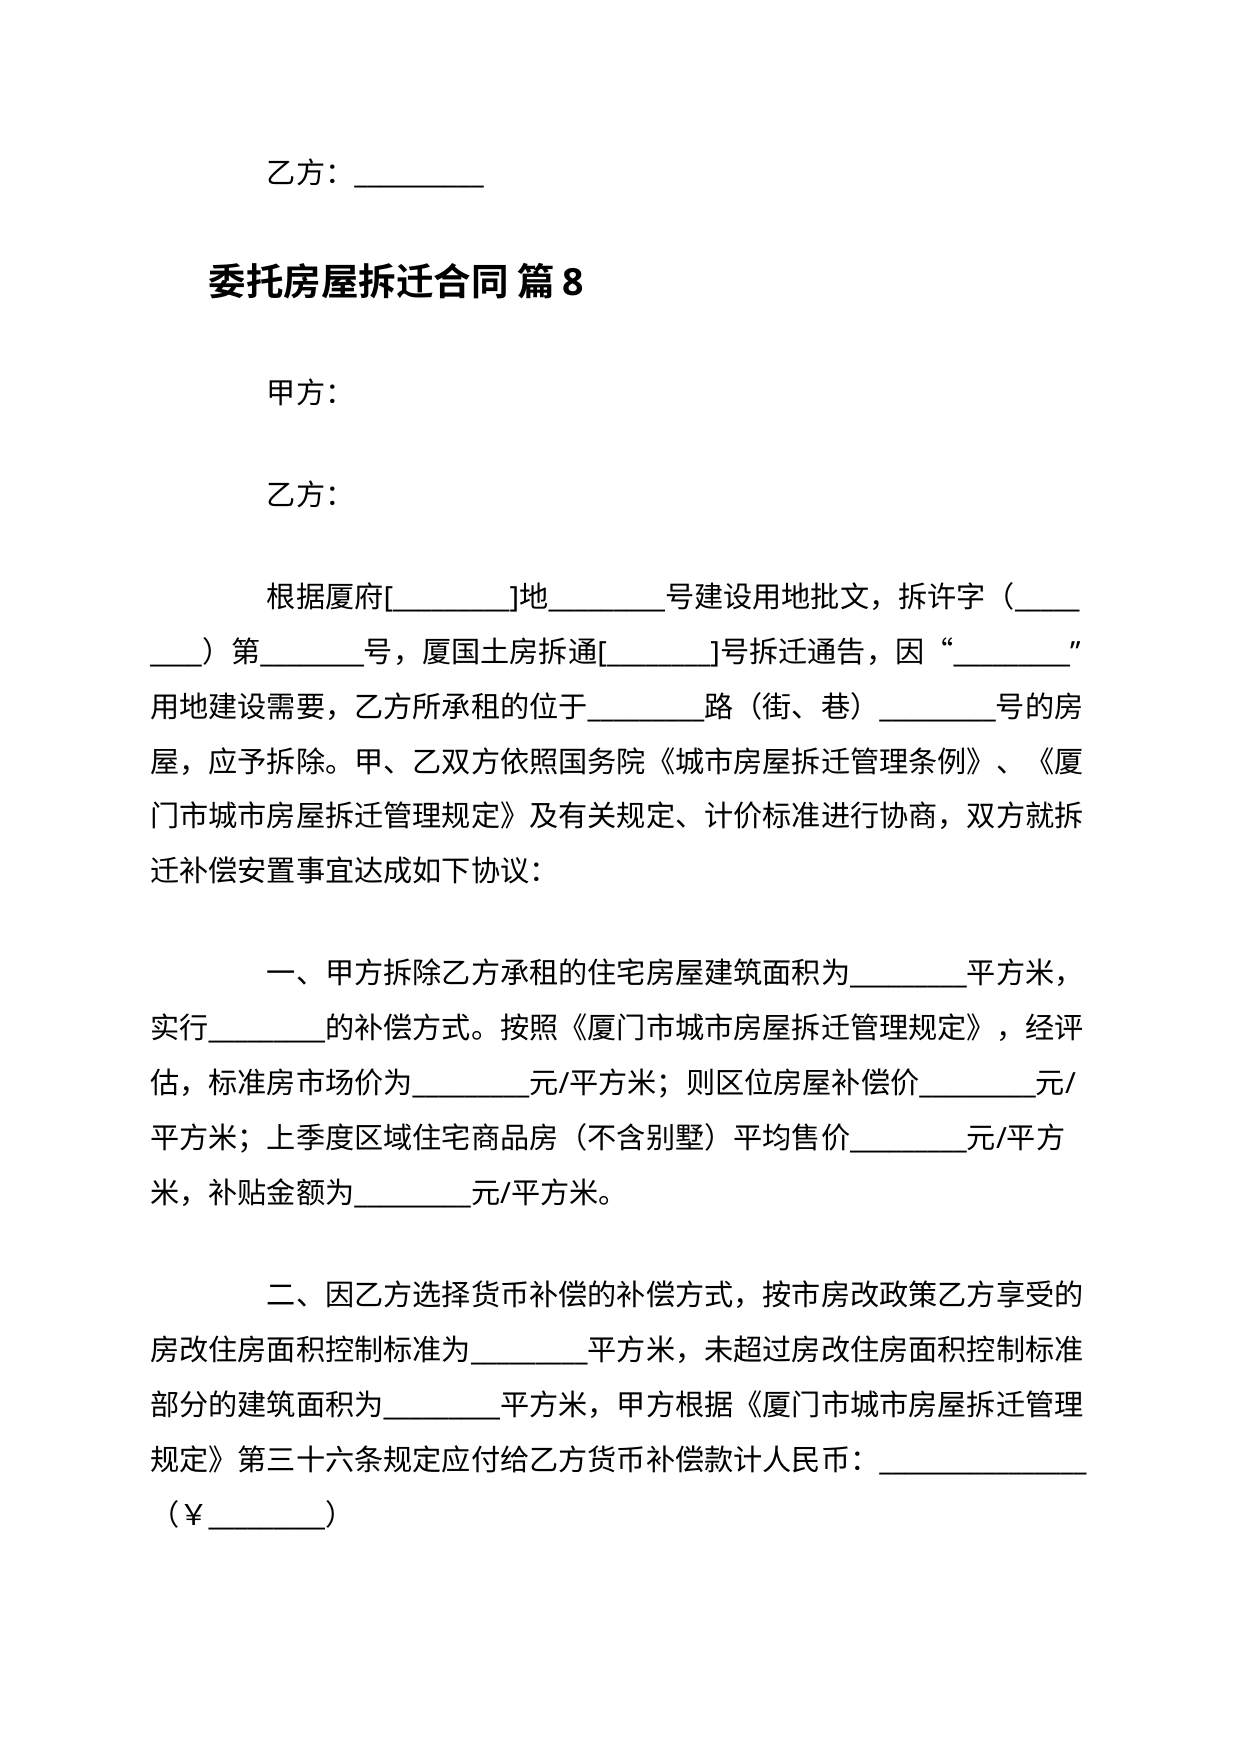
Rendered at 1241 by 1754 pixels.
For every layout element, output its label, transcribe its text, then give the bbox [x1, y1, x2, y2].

text 委托房屋拆迁合同 篇8 [150, 252, 1090, 306]
text 根据厦府[_________]地_________号建设用地批文，拆许字（_________）第________号，厦国土房拆通[________]号拆迁通告，因“_________”用地建设需要，乙方所承租的位于_________路（街、巷）_________号的房屋，应予拆除。甲、乙双方依照国务院《城市房屋拆迁管理条例》、《厦门市城市房屋拆迁管理规定》及有关规定、计价标准进行协商，双方就拆迁补偿安置事宜达成如下协议： [150, 573, 1090, 890]
text 乙方： [150, 471, 1090, 514]
text 甲方： [150, 369, 1090, 412]
text 乙方：__________ [150, 150, 1090, 192]
text 一、甲方拆除乙方承租的住宅房屋建筑面积为_________平方米，实行_________的补偿方式。按照《厦门市城市房屋拆迁管理规定》，经评估，标准房市场价为_________元/平方米；则区位房屋补偿价_________元/平方米；上季度区域住宅商品房（不含别墅）平均售价_________元/平方米，补贴金额为_________元/平方米。 [150, 950, 1090, 1212]
text 二、因乙方选择货币补偿的补偿方式，按市房改政策乙方享受的房改住房面积控制标准为_________平方米，未超过房改住房面积控制标准部分的建筑面积为_________平方米，甲方根据《厦门市城市房屋拆迁管理规定》第三十六条规定应付给乙方货币补偿款计人民币：________________（￥_________） [150, 1272, 1090, 1534]
